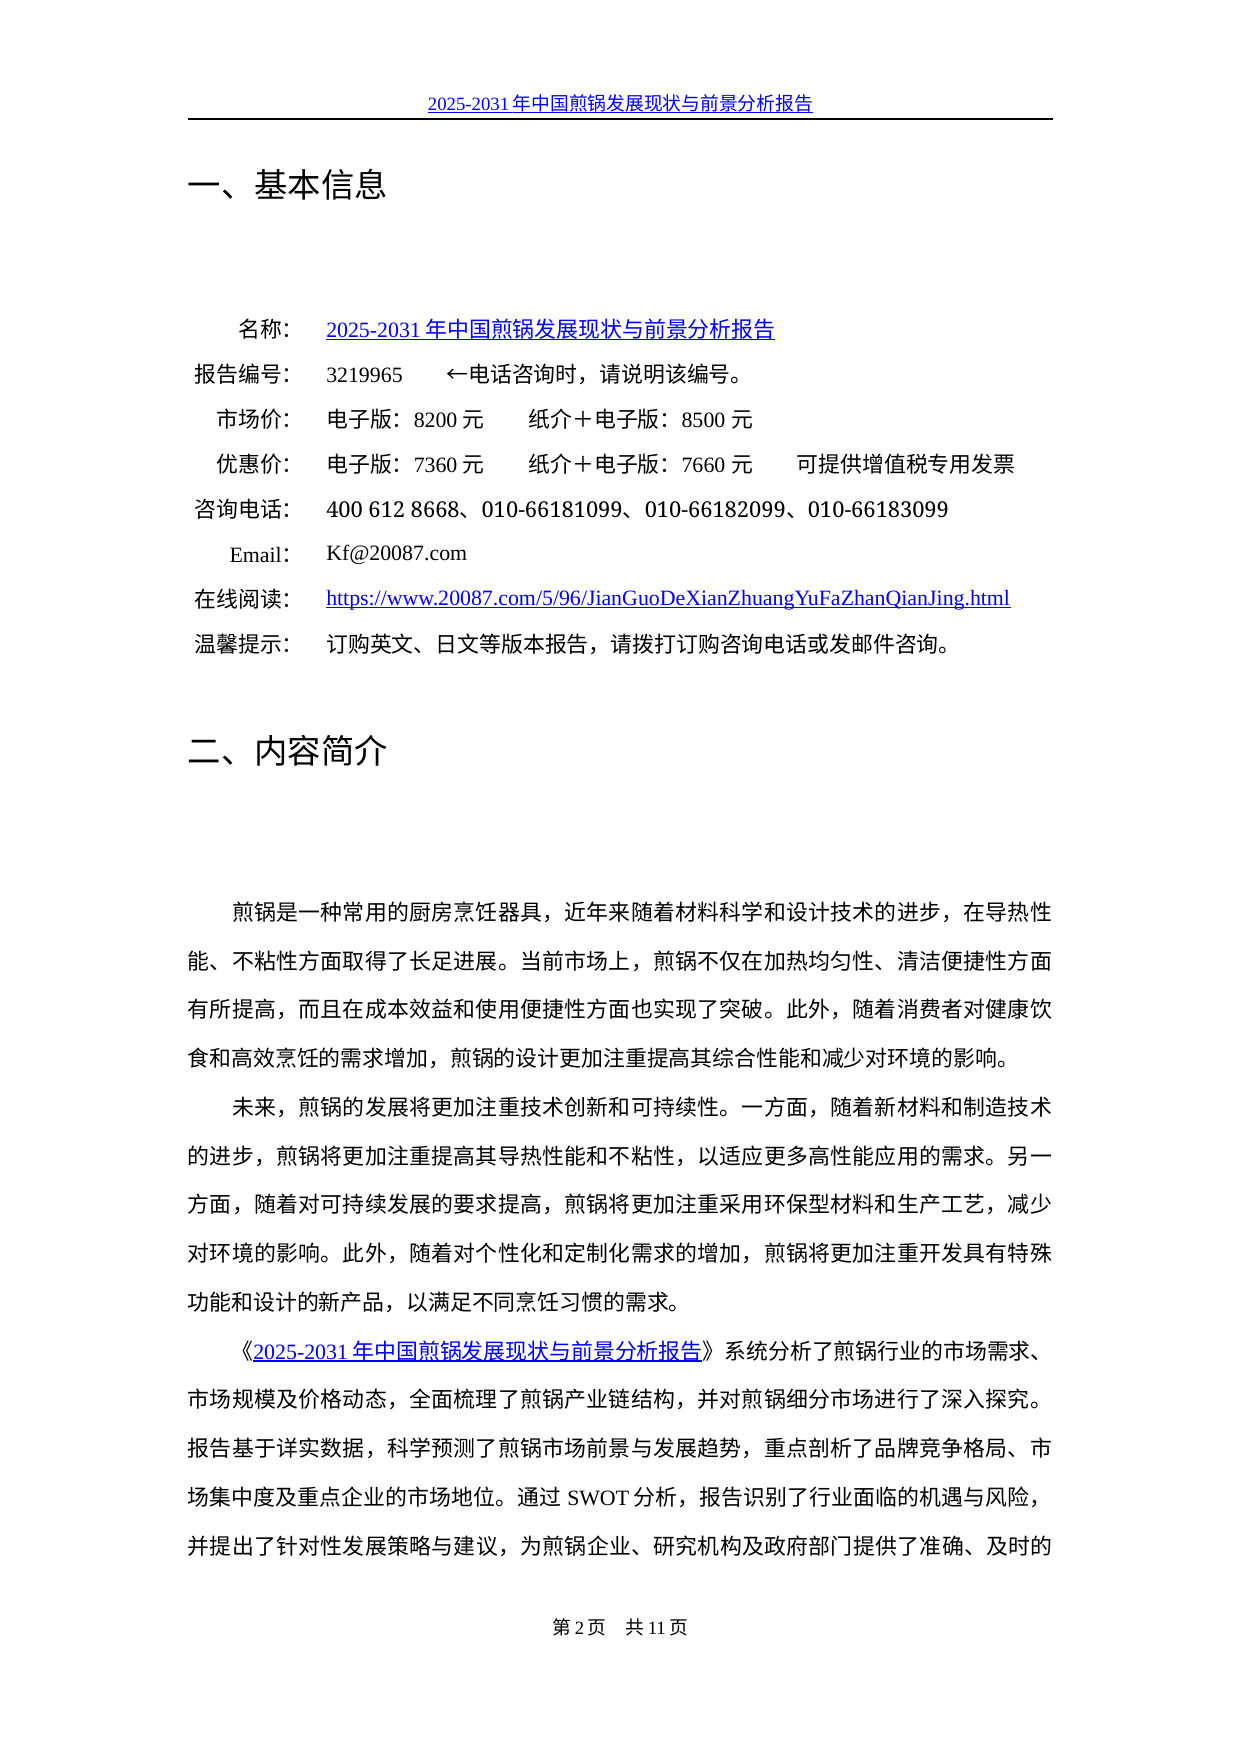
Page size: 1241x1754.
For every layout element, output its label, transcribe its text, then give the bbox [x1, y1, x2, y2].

table_cell 电子版：8200 元 纸介＋电子版：8500 元 [315, 402, 1073, 447]
table_cell 订购英文、日文等版本报告，请拨打订购咨询电话或发邮件咨询。 [315, 627, 1073, 672]
table_cell [315, 582, 1073, 627]
table_cell 400 612 8668、010-66181099、010-66182099、010-66183099 [315, 492, 1073, 537]
table_cell 温馨提示： [167, 627, 315, 672]
table_header 2025-2031年中国煎锅发展现状与前景分析报告 [315, 312, 1073, 357]
table_cell 优惠价： [167, 447, 315, 492]
table_cell 咨询电话： [167, 492, 315, 537]
table_cell 市场价： [167, 402, 315, 447]
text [187, 894, 1053, 1561]
table_header 名称： [167, 312, 315, 357]
table_cell 报告编号： [167, 357, 315, 402]
table_cell 电子版：7360 元 纸介＋电子版：7660 元 可提供增值税专用发票 [315, 447, 1073, 492]
table_cell Kf@20087.com [315, 537, 1073, 582]
table_cell Email： [167, 537, 315, 582]
title 一、基本信息 [187, 150, 1053, 215]
title 二、内容简介 [187, 717, 1053, 782]
table_cell 在线阅读： [167, 582, 315, 627]
table_cell 3219965 ←电话咨询时，请说明该编号。 [315, 357, 1073, 402]
